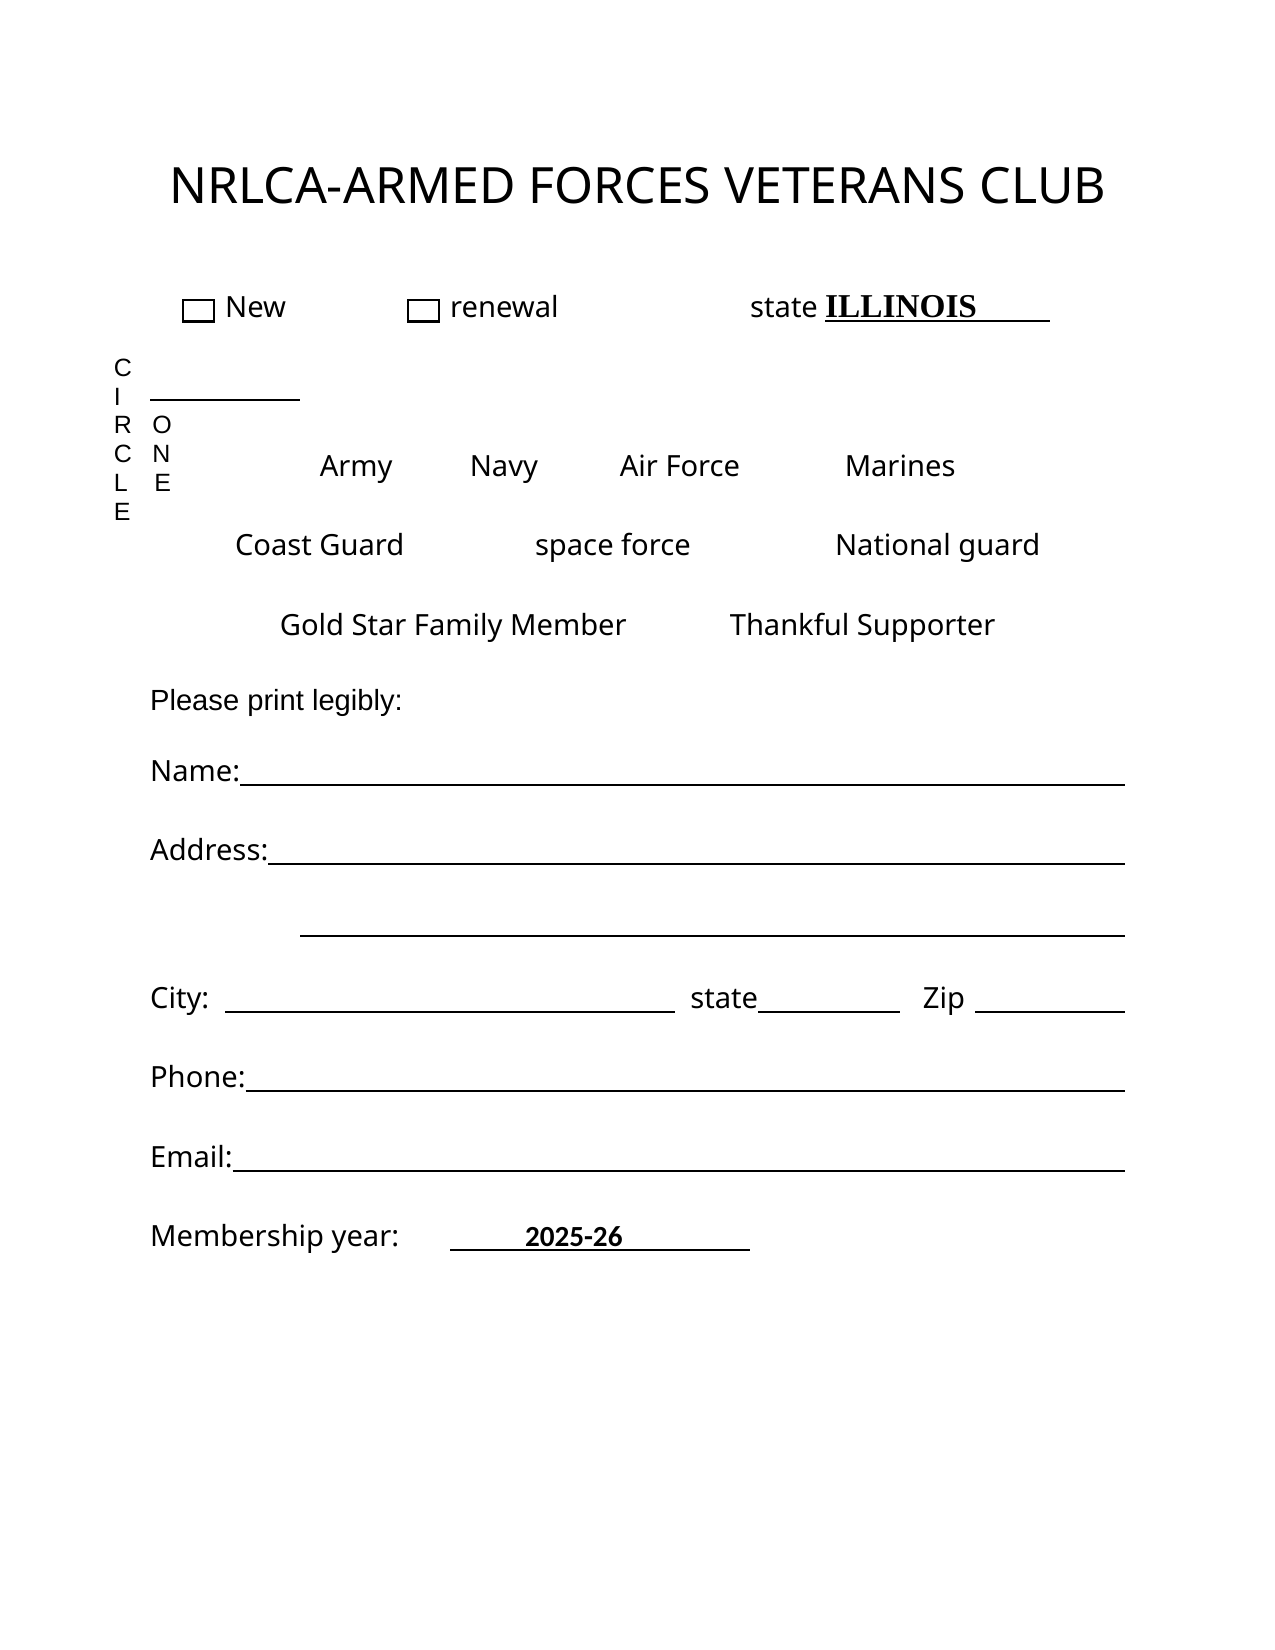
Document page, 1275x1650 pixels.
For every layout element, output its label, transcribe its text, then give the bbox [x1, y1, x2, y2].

text New renewal state ILLINOIS [150, 286, 1125, 405]
text NRLCA-ARMED FORCES VETERANS CLUB [150, 150, 1125, 218]
text Address: [150, 829, 1125, 869]
text City: state Zip [150, 977, 1125, 1017]
text Gold Star Family Member Thankful Supporter [150, 604, 1125, 643]
text Membership year: 2025-26 [150, 1216, 1125, 1255]
text Please print legibly: [150, 683, 1125, 717]
text Email: [150, 1136, 1125, 1176]
text Army Navy Air Force Marines [150, 445, 1125, 485]
text Name: [150, 750, 1125, 790]
text Phone: [150, 1057, 1125, 1096]
text Coast Guard space force National guard [150, 524, 1125, 564]
